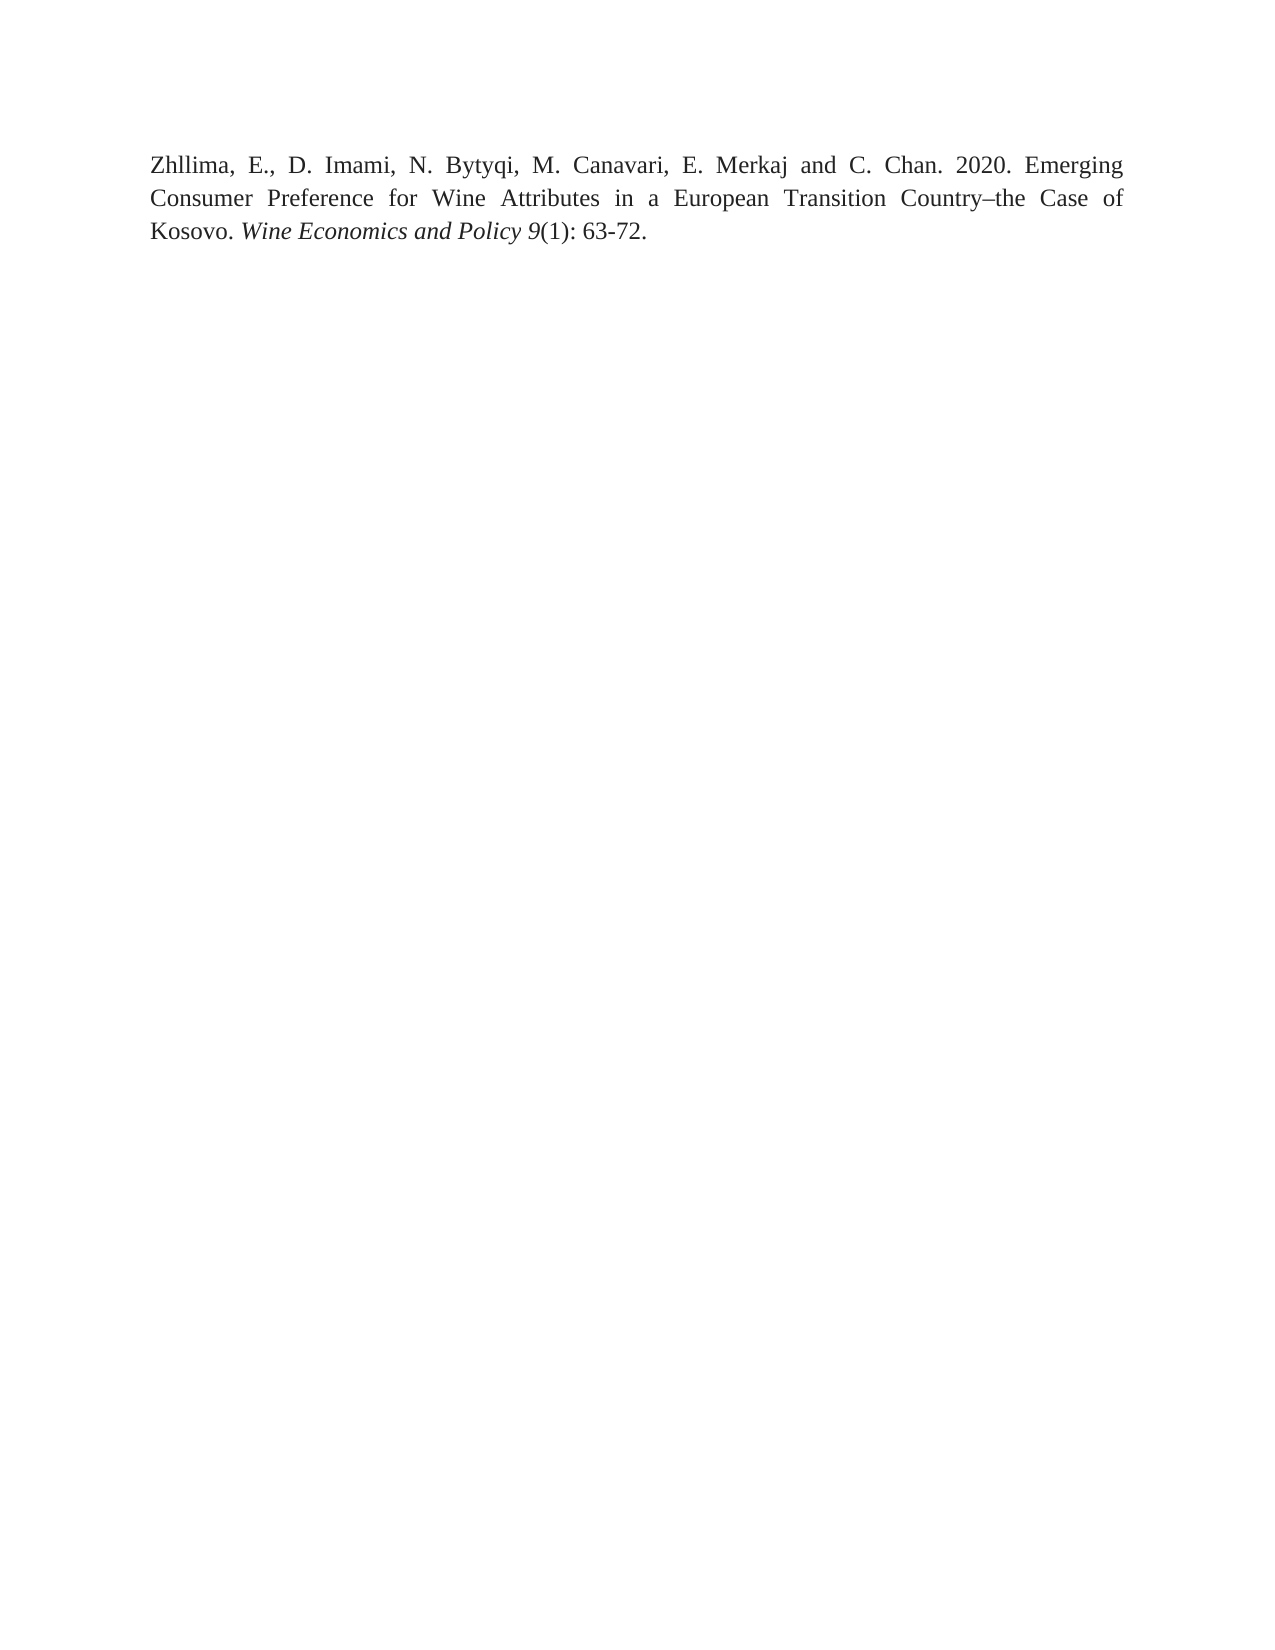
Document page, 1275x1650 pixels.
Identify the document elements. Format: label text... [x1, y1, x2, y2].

text Zhllima, E., D. Imami, N. Bytyqi, M. Canavari, E. Merkaj and C. Chan. 2020. Emerging Consumer Preference for Wine Attributes in a European Transition Country–the Case of Kosovo. Wine Economics and Policy 9(1): 63-72. [150, 212, 1125, 245]
